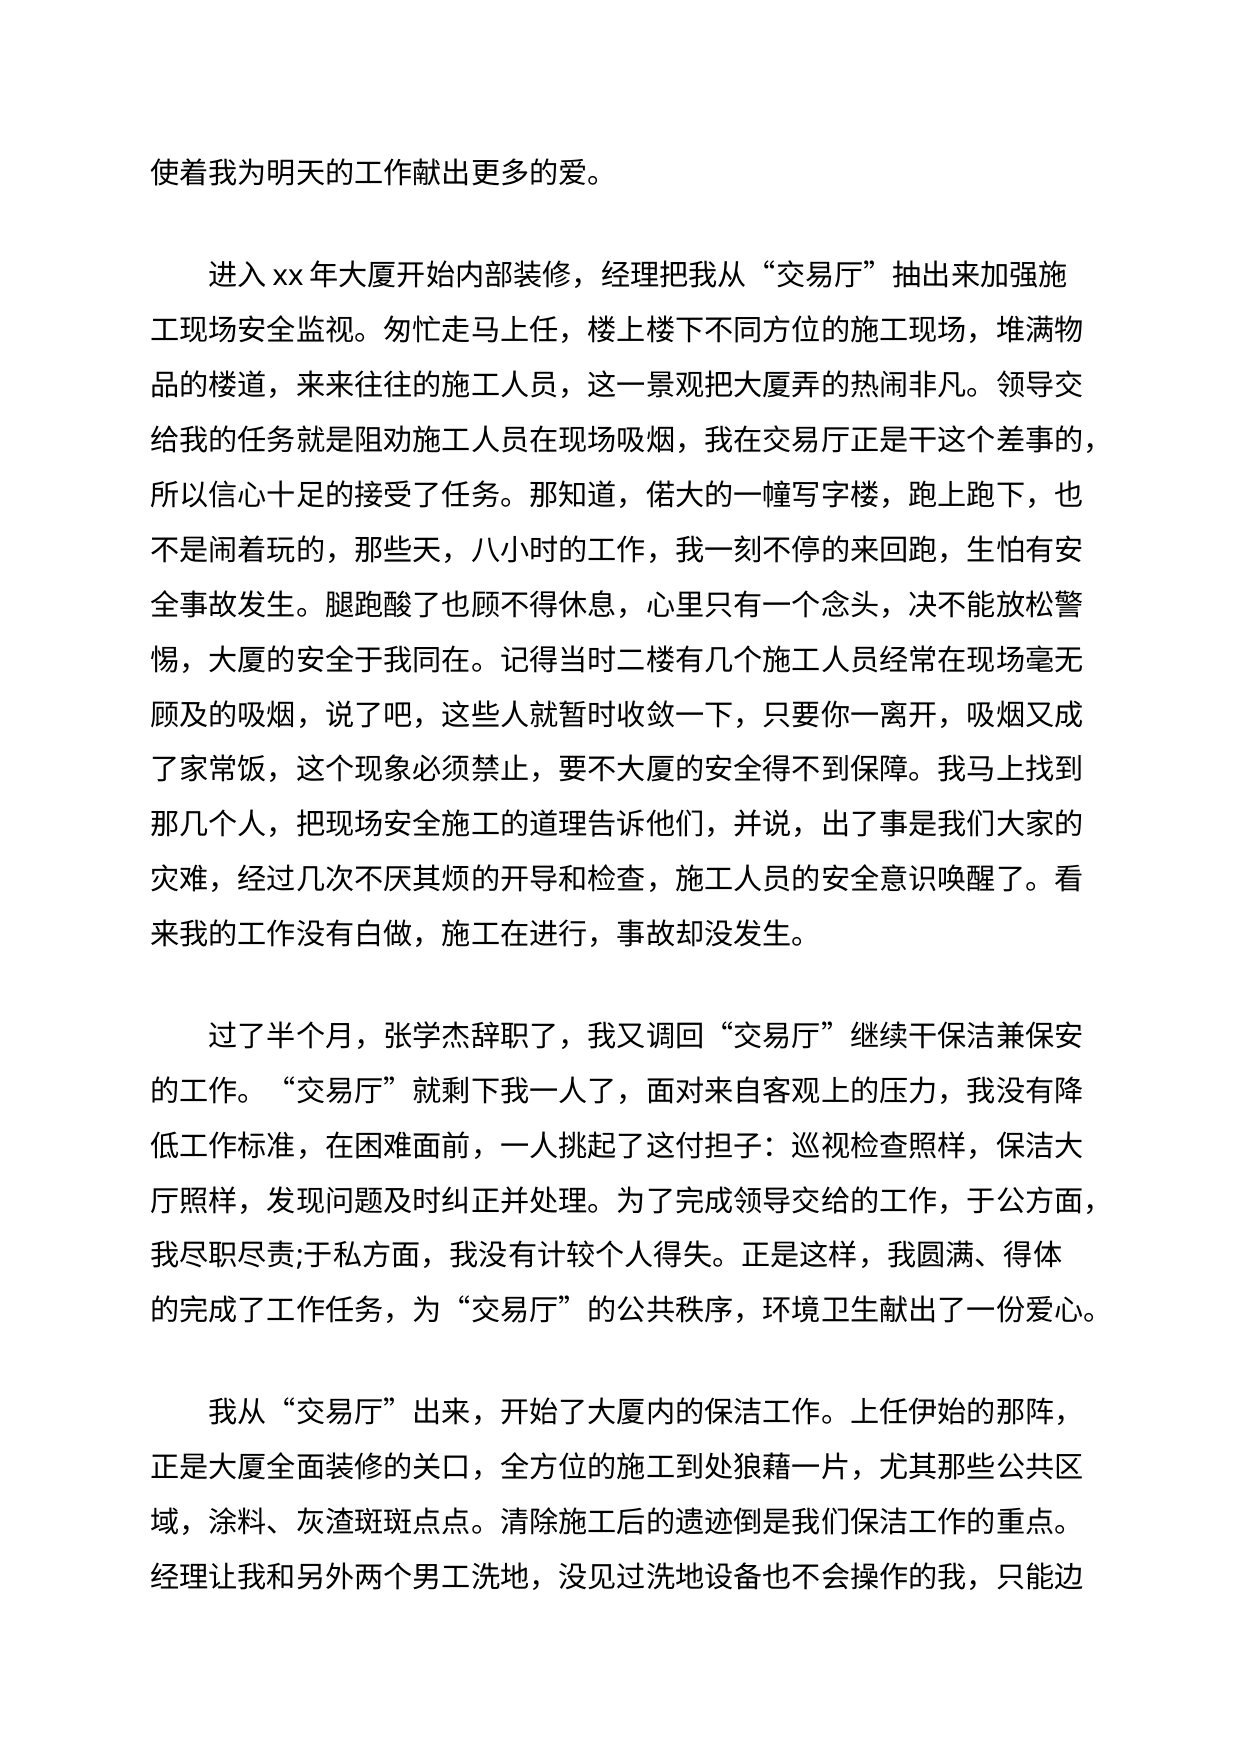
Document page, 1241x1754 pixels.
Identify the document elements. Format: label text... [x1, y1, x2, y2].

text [150, 150, 1090, 192]
text 过了半个月，张学杰辞职了，我又调回“交易厅”继续干保洁兼保安的工作。“交易厅”就剩下我一人了，面对来自客观上的压力，我没有降低工作标准，在困难面前，一人挑起了这付担子：巡视检查照样，保洁大厅照样，发现问题及时纠正并处理。为了完成领导交给的工作，于公方面，我尽职尽责;于私方面，我没有计较个人得失。正是这样，我圆满、得体的完成了工作任务，为“交易厅”的公共秩序，环境卫生献出了一份爱心。 [150, 1012, 1090, 1329]
text 进入xx年大厦开始内部装修，经理把我从“交易厅”抽出来加强施工现场安全监视。匆忙走马上任，楼上楼下不同方位的施工现场，堆满物品的楼道，来来往往的施工人员，这一景观把大厦弄的热闹非凡。领导交给我的任务就是阻劝施工人员在现场吸烟，我在交易厅正是干这个差事的，所以信心十足的接受了任务。那知道，偌大的一幢写字楼，跑上跑下，也不是闹着玩的，那些天，八小时的工作，我一刻不停的来回跑，生怕有安全事故发生。腿跑酸了也顾不得休息，心里只有一个念头，决不能放松警惕，大厦的安全于我同在。记得当时二楼有几个施工人员经常在现场毫无顾及的吸烟，说了吧，这些人就暂时收敛一下，只要你一离开，吸烟又成了家常饭，这个现象必须禁止，要不大厦的安全得不到保障。我马上找到那几个人，把现场安全施工的道理告诉他们，并说，出了事是我们大家的灾难，经过几次不厌其烦的开导和检查，施工人员的安全意识唤醒了。看来我的工作没有白做，施工在进行，事故却没发生。 [150, 252, 1090, 953]
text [150, 1389, 1090, 1596]
